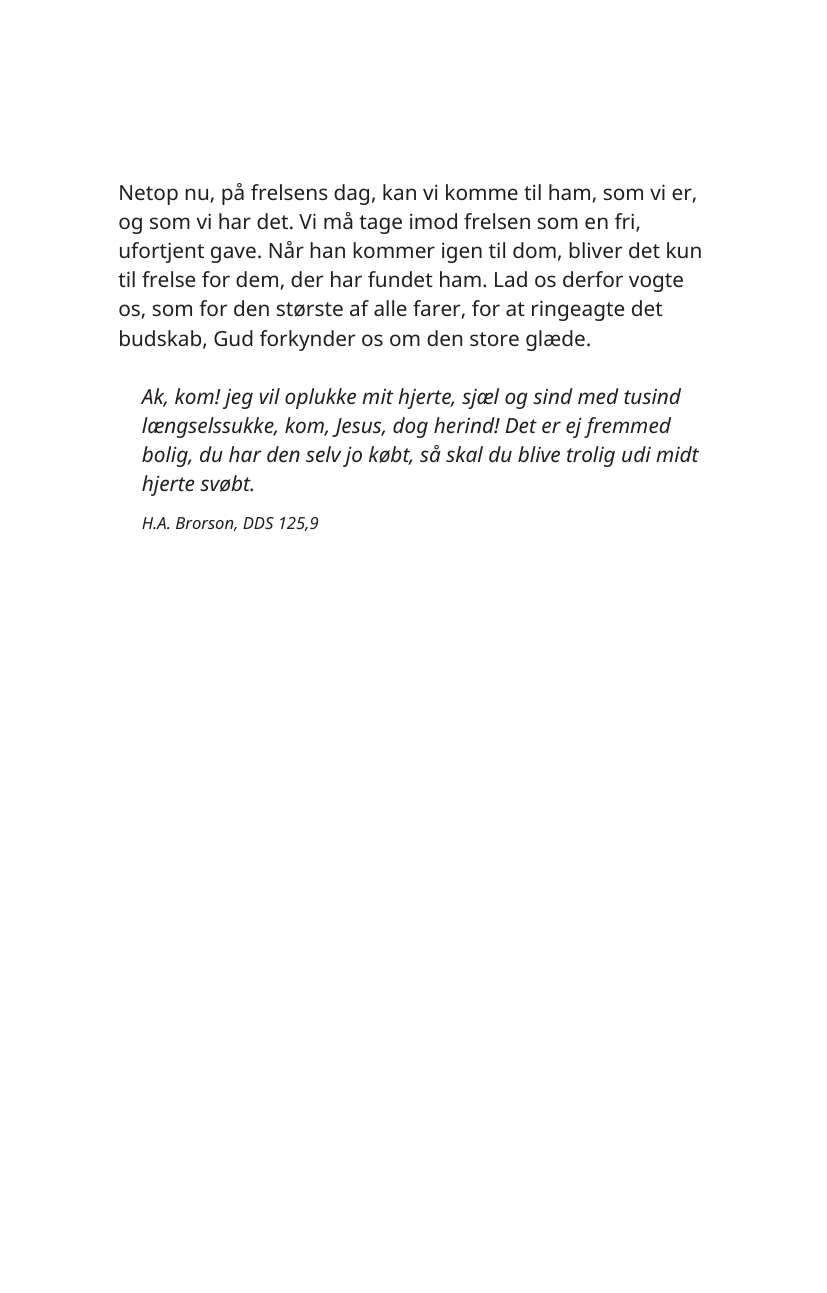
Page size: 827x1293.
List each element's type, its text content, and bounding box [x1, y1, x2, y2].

text H.A. Brorson, DDS 125,9 [142, 512, 709, 534]
text Ak, kom! jeg vil oplukke mit hjerte, sjæl og sind med tusind længselssukke, kom, Jesus, dog herind! Det er ej fremmed bolig, du har den selv jo købt, så skal du blive trolig udi midt hjerte svøbt. [142, 381, 709, 498]
text Netop nu, på frelsens dag, kan vi komme til ham, som vi er, og som vi har det. Vi må tage imod frelsen som en fri, ufortjent gave. Når han kommer igen til dom, bliver det kun til frelse for dem, der har fundet ham. Lad os derfor vogte os, som for den største af alle farer, for at ringeagte det budskab, Gud forkynder os om den store glæde. [118, 177, 709, 352]
